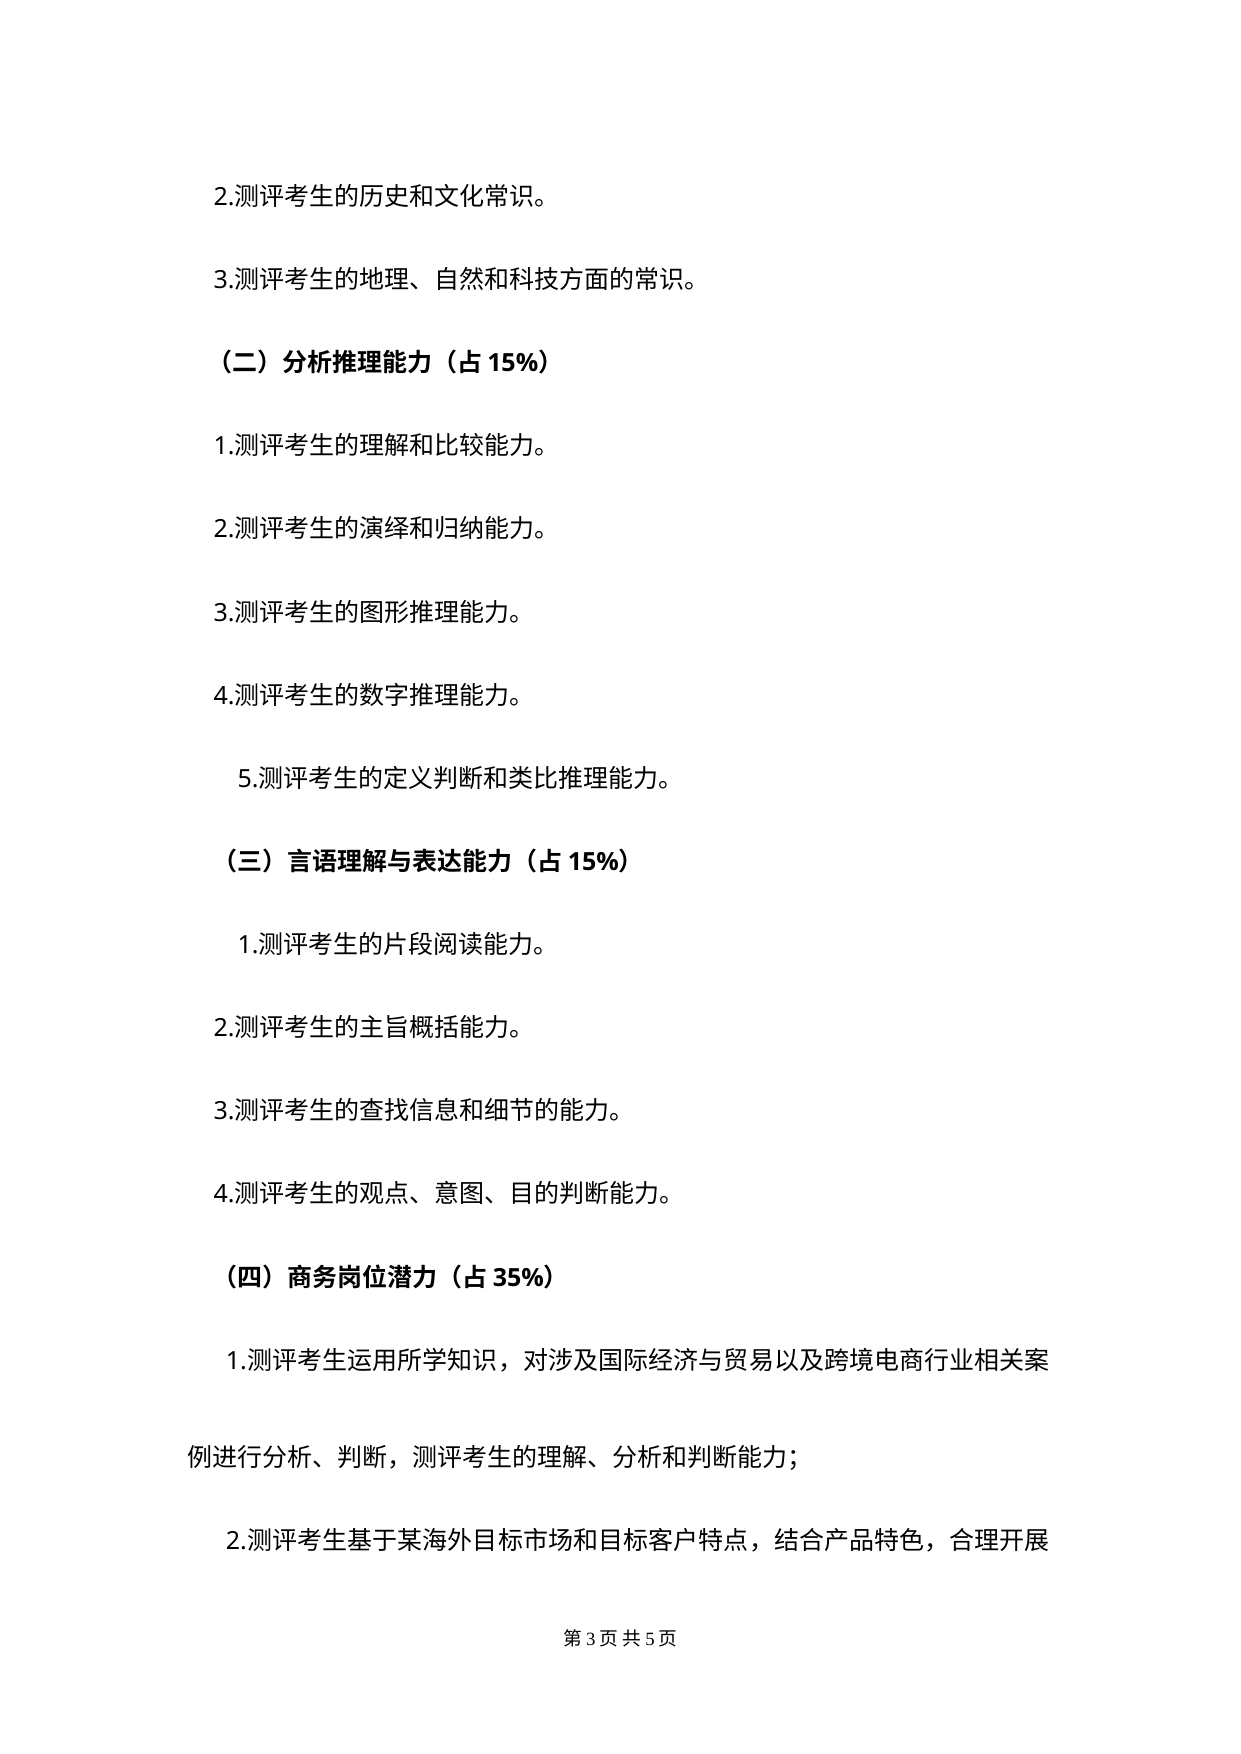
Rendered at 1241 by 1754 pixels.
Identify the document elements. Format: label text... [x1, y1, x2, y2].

text 1.测评考生运用所学知识，对涉及国际经济与贸易以及跨境电商行业相关案例进行分析、判断，测评考生的理解、分析和判断能力； [187, 1326, 1053, 1488]
text 2.测评考生的演绎和归纳能力。 [187, 494, 1053, 559]
text （三）言语理解与表达能力（占15%） [187, 827, 1053, 892]
text 1.测评考生的理解和比较能力。 [187, 411, 1053, 476]
text 4.测评考生的数字推理能力。 [187, 661, 1053, 726]
text 4.测评考生的观点、意图、目的判断能力。 [187, 1159, 1053, 1224]
text 1.测评考生的片段阅读能力。 [187, 910, 1053, 975]
text 3.测评考生的图形推理能力。 [187, 578, 1053, 643]
text 3.测评考生的查找信息和细节的能力。 [187, 1076, 1053, 1141]
text （二）分析推理能力（占15%） [187, 328, 1053, 393]
text 5.测评考生的定义判断和类比推理能力。 [187, 744, 1053, 809]
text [187, 1506, 1053, 1571]
text 2.测评考生的主旨概括能力。 [187, 993, 1053, 1058]
text （四）商务岗位潜力（占35%） [187, 1243, 1053, 1308]
text 2.测评考生的历史和文化常识。 [187, 162, 1053, 227]
text 3.测评考生的地理、自然和科技方面的常识。 [187, 245, 1053, 310]
